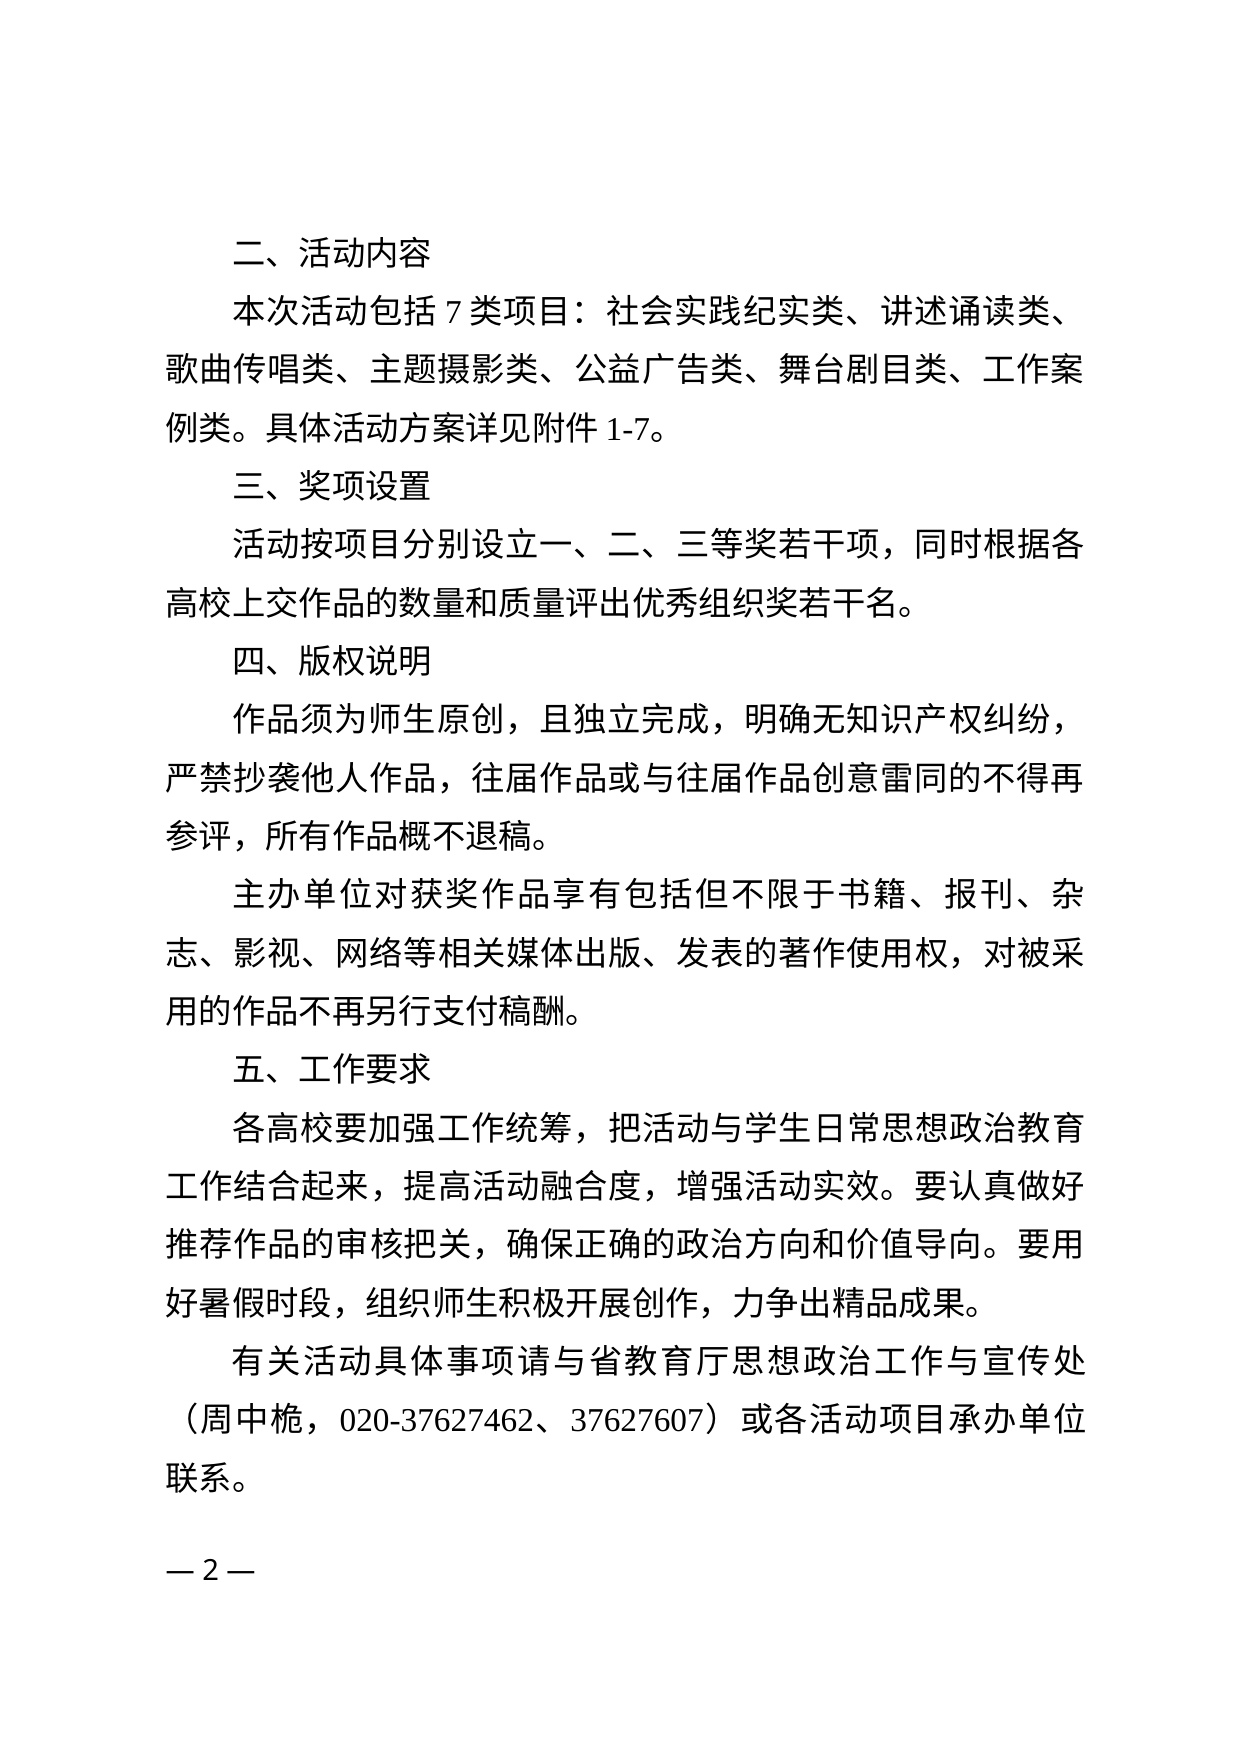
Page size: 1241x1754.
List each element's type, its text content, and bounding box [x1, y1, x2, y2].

text 有关活动具体事项请与省教育厅思想政治工作与宣传处（周中桅，020-37627462、37627607）或各活动项目承办单位联系。 [165, 1327, 1087, 1502]
list 二、活动内容 [165, 218, 1087, 277]
text 各高校要加强工作统筹，把活动与学生日常思想政治教育工作结合起来，提高活动融合度，增强活动实效。要认真做好推荐作品的审核把关，确保正确的政治方向和价值导向。要用好暑假时段，组织师生积极开展创作，力争出精品成果。 [165, 1093, 1087, 1327]
text 活动按项目分别设立一、二、三等奖若干项，同时根据各高校上交作品的数量和质量评出优秀组织奖若干名。 [165, 510, 1087, 627]
text 三、奖项设置 [165, 452, 1087, 510]
text 四、版权说明 [165, 627, 1087, 685]
text 主办单位对获奖作品享有包括但不限于书籍、报刊、杂志、影视、网络等相关媒体出版、发表的著作使用权，对被采用的作品不再另行支付稿酬。 [165, 860, 1087, 1035]
text 五、工作要求 [165, 1035, 1087, 1093]
text 作品须为师生原创，且独立完成，明确无知识产权纠纷，严禁抄袭他人作品，往届作品或与往届作品创意雷同的不得再参评，所有作品概不退稿。 [165, 685, 1087, 860]
text 本次活动包括7类项目：社会实践纪实类、讲述诵读类、歌曲传唱类、主题摄影类、公益广告类、舞台剧目类、工作案例类。具体活动方案详见附件1-7。 [165, 277, 1087, 452]
